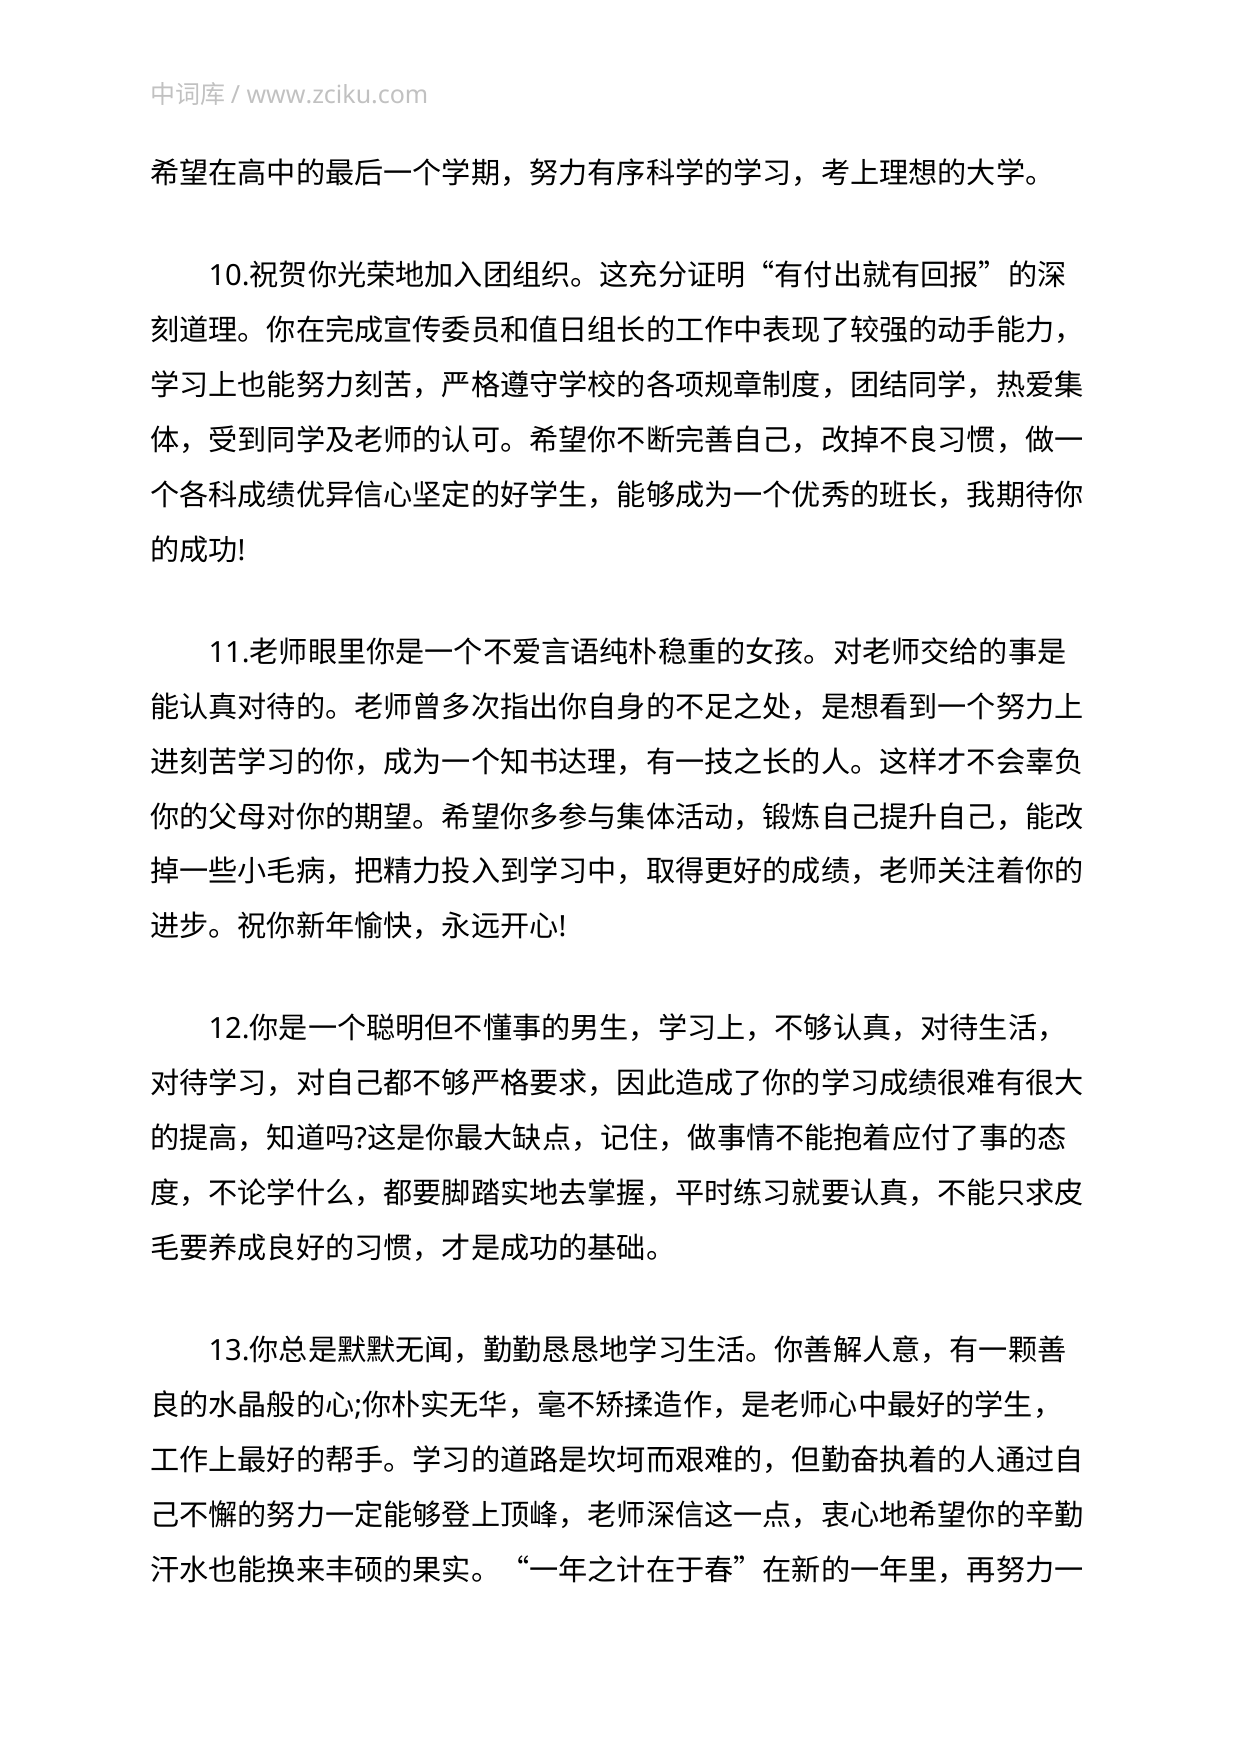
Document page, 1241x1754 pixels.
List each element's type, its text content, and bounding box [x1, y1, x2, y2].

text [150, 1326, 1090, 1588]
text 11.老师眼里你是一个不爱言语纯朴稳重的女孩。对老师交给的事是能认真对待的。老师曾多次指出你自身的不足之处，是想看到一个努力上进刻苦学习的你，成为一个知书达理，有一技之长的人。这样才不会辜负你的父母对你的期望。希望你多参与集体活动，锻炼自己提升自己，能改掉一些小毛病，把精力投入到学习中，取得更好的成绩，老师关注着你的进步。祝你新年愉快，永远开心! [150, 628, 1090, 945]
text 12.你是一个聪明但不懂事的男生，学习上，不够认真，对待生活，对待学习，对自己都不够严格要求，因此造成了你的学习成绩很难有很大的提高，知道吗?这是你最大缺点，记住，做事情不能抱着应付了事的态度，不论学什么，都要脚踏实地去掌握，平时练习就要认真，不能只求皮毛要养成良好的习惯，才是成功的基础。 [150, 1005, 1090, 1267]
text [150, 150, 1090, 192]
text 10.祝贺你光荣地加入团组织。这充分证明“有付出就有回报”的深刻道理。你在完成宣传委员和值日组长的工作中表现了较强的动手能力，学习上也能努力刻苦，严格遵守学校的各项规章制度，团结同学，热爱集体，受到同学及老师的认可。希望你不断完善自己，改掉不良习惯，做一个各科成绩优异信心坚定的好学生，能够成为一个优秀的班长，我期待你的成功! [150, 252, 1090, 569]
